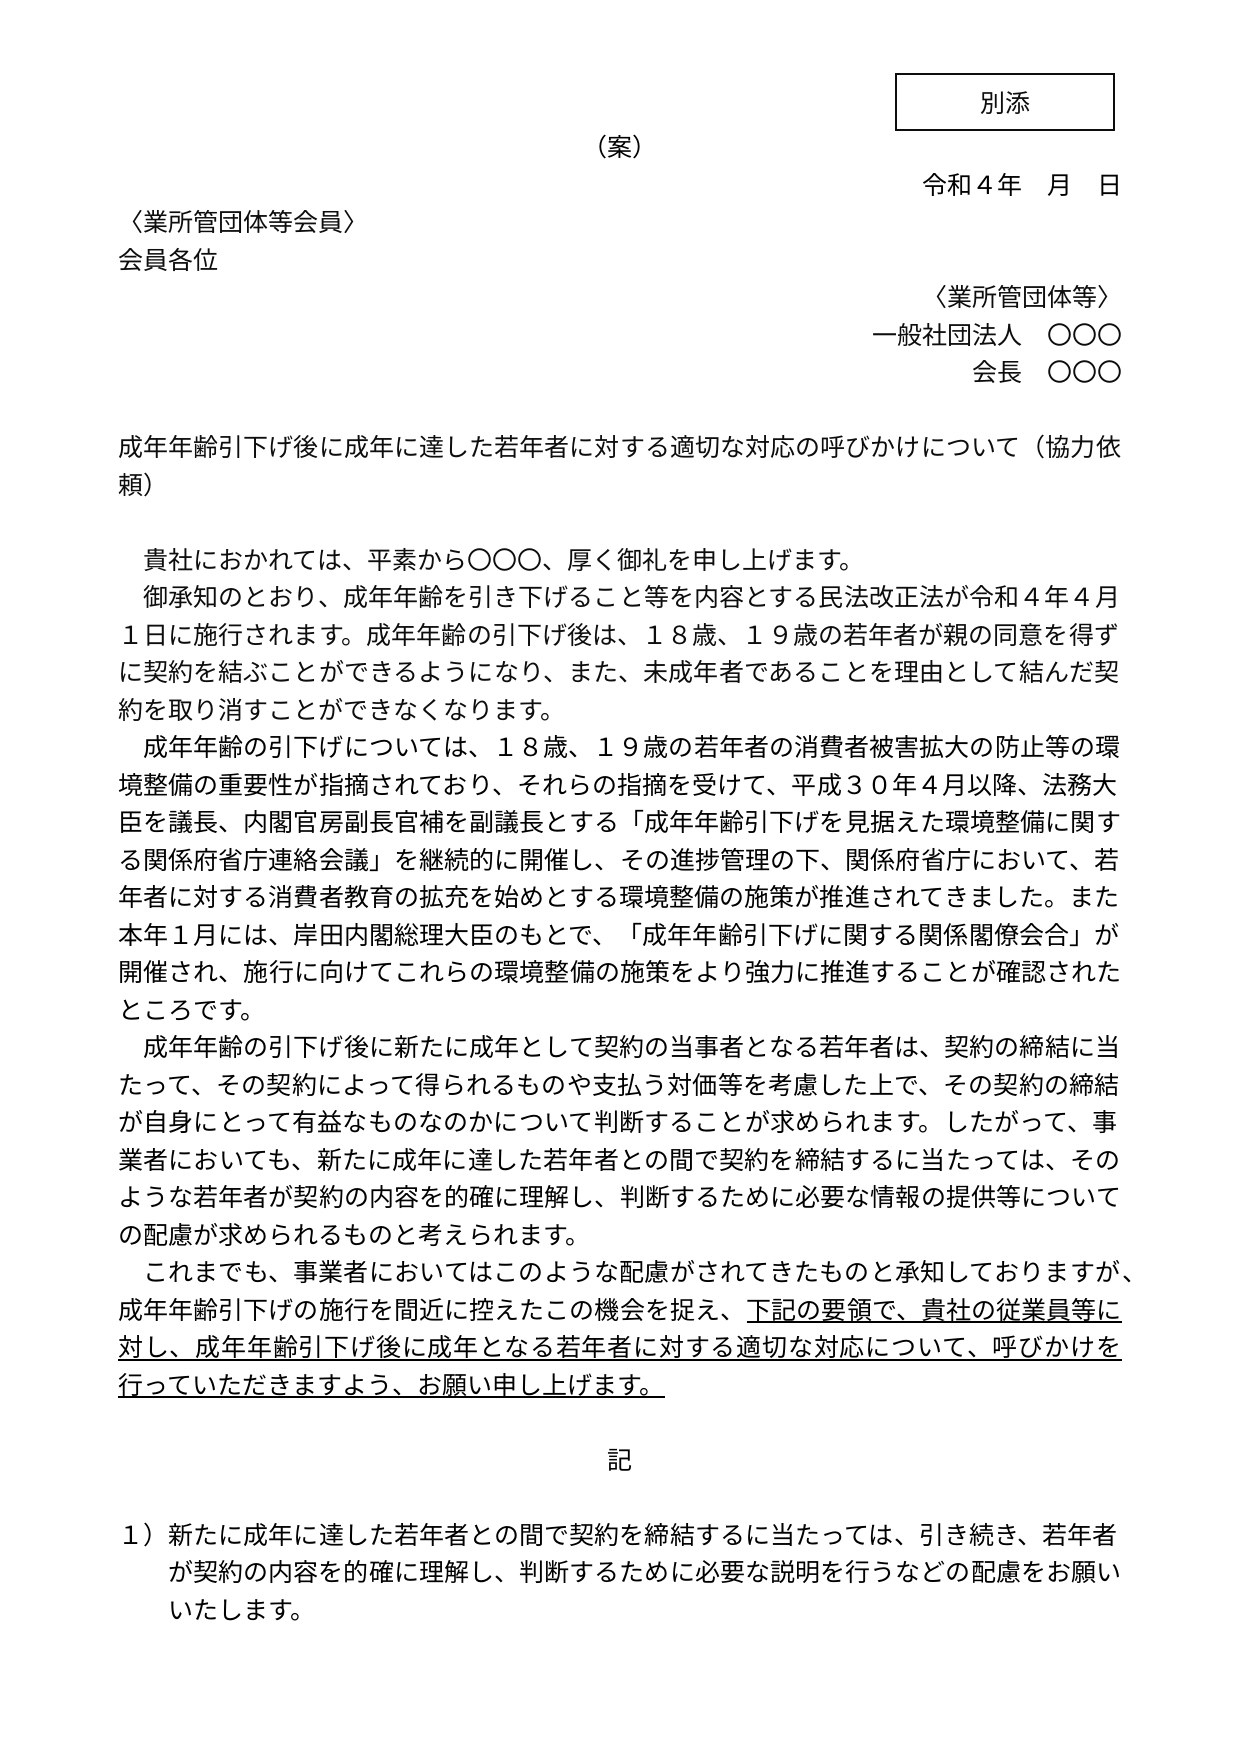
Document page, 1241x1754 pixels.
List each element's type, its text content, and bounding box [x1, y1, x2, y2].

text 一般社団法人 〇〇〇 [118, 314, 1122, 352]
text 記 [118, 1439, 1122, 1477]
text 成年年齢引下げ後に成年に達した若年者に対する適切な対応の呼びかけについて（協力依頼） [118, 427, 1122, 502]
text 〈業所管団体等〉 [118, 277, 1122, 314]
text 令和４年 月 日 [118, 164, 1122, 202]
text 会長 〇〇〇 [118, 352, 1122, 389]
text 成年年齢の引下げ後に新たに成年として契約の当事者となる若年者は、契約の締結に当たって、その契約によって得られるものや支払う対価等を考慮した上で、その契約の締結が自身にとって有益なものなのかについて判断することが求められます。したがって、事業者においても、新たに成年に達した若年者との間で契約を締結するに当たっては、そのような若年者が契約の内容を的確に理解し、判断するために必要な情報の提供等についての配慮が求められるものと考えられます。 [118, 1027, 1122, 1252]
text 貴社におかれては、平素から〇〇〇、厚く御礼を申し上げます。 [118, 539, 1122, 577]
text 〈業所管団体等会員〉 [118, 202, 1122, 239]
text これまでも、事業者においてはこのような配慮がされてきたものと承知しておりますが、成年年齢引下げの施行を間近に控えたこの機会を捉え、下記の要領で、貴社の従業員等に対し、成年年齢引下げ後に成年となる若年者に対する適切な対応について、呼びかけを行っていただきますよう、お願い申し上げます。 [118, 1252, 1122, 1359]
text これまでも、事業者においてはこのような配慮がされてきたものと承知しておりますが、成年年齢引下げの施行を間近に控えたこの機会を捉え、下記の要領で、貴社の従業員等に対し、成年年齢引下げ後に成年となる若年者に対する適切な対応について、呼びかけを行っていただきますよう、お願い申し上げます。 [118, 1361, 1122, 1402]
text 会員各位 [118, 239, 1122, 277]
text （案） [118, 127, 1122, 164]
text １）新たに成年に達した若年者との間で契約を締結するに当たっては、引き続き、若年者が契約の内容を的確に理解し、判断するために必要な説明を行うなどの配慮をお願いいたします。 [118, 1514, 1122, 1627]
text 御承知のとおり、成年年齢を引き下げること等を内容とする民法改正法が令和４年４月１日に施行されます。成年年齢の引下げ後は、１８歳、１９歳の若年者が親の同意を得ずに契約を結ぶことができるようになり、また、未成年者であることを理由として結んだ契約を取り消すことができなくなります。 [118, 577, 1122, 727]
text 成年年齢の引下げについては、１８歳、１９歳の若年者の消費者被害拡大の防止等の環境整備の重要性が指摘されており、それらの指摘を受けて、平成３０年４月以降、法務大臣を議長、内閣官房副長官補を副議長とする「成年年齢引下げを見据えた環境整備に関する関係府省庁連絡会議」を継続的に開催し、その進捗管理の下、関係府省庁において、若年者に対する消費者教育の拡充を始めとする環境整備の施策が推進されてきました。また、本年１月には、岸田内閣総理大臣のもとで、「成年年齢引下げに関する関係閣僚会合」が開催され、施行に向けてこれらの環境整備の施策をより強力に推進することが確認されたところです。 [118, 727, 1122, 1027]
